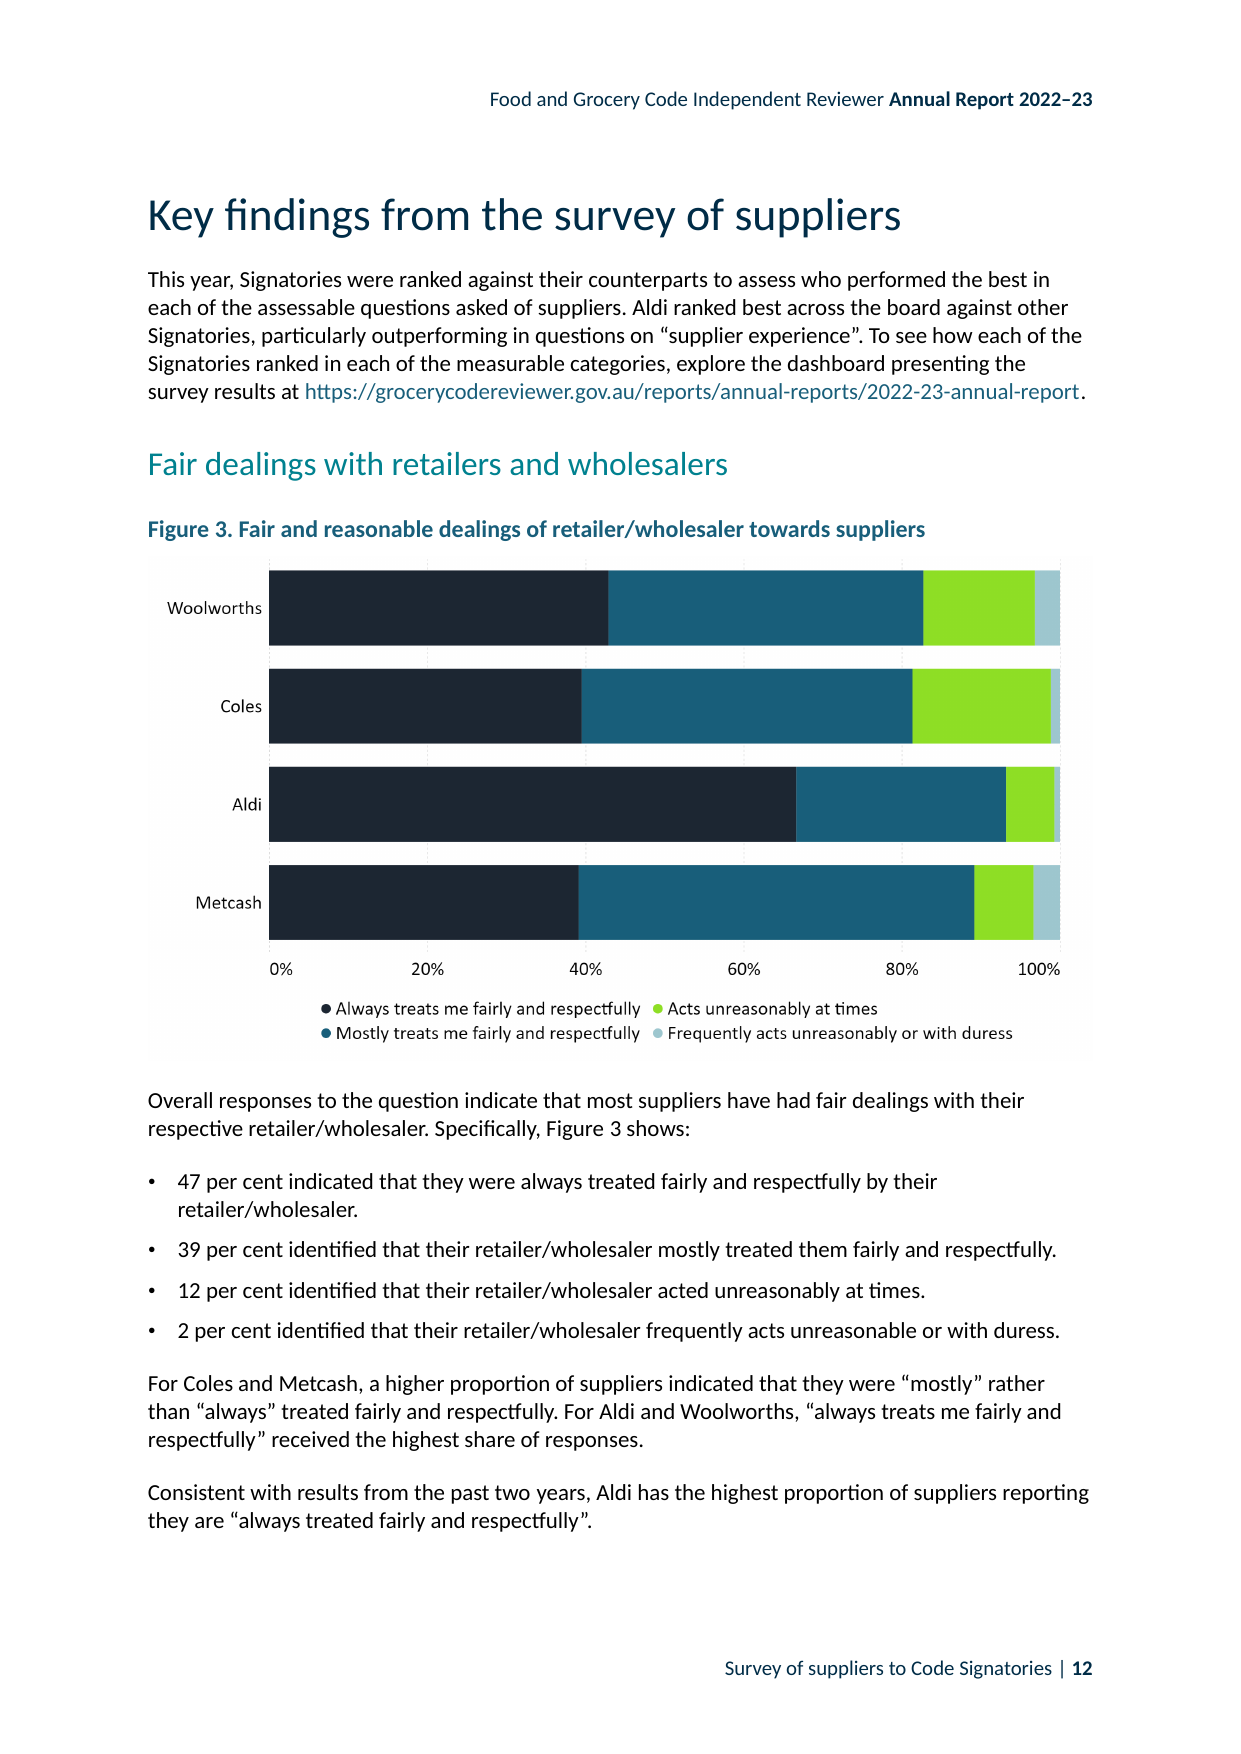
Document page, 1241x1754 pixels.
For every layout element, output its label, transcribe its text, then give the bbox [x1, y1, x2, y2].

text 2 per cent identified that their retailer/wholesaler frequently acts unreasonable or with duress. [148, 1316, 1092, 1344]
text Overall responses to the question indicate that most suppliers have had fair dealings with their respective retailer/wholesaler. Specifically, Figure 3 shows: [148, 1086, 1092, 1142]
subtitle Figure 3. Fair and reasonable dealings of retailer/wholesaler towards suppliers [148, 514, 1092, 543]
subtitle Key findings from the survey of suppliers [148, 192, 1092, 240]
text 47 per cent indicated that they were always treated fairly and respectfully by their retailer/wholesaler. [148, 1167, 1092, 1223]
subtitle Fair dealings with retailers and wholesalers [148, 442, 1092, 483]
text This year, Signatories were ranked against their counterparts to assess who performed the best in each of the assessable questions asked of suppliers. Aldi ranked best across the board against other Signatories, particularly outperforming in questions on “supplier experience”. To see how each of the Signatories ranked in each of the measurable categories, explore the dashboard presenting the survey results at https://grocerycodereviewer.gov.au/reports/annual-reports/2022-23-annual-report. [148, 265, 1092, 405]
text 12 per cent identified that their retailer/wholesaler acted unreasonably at times. [148, 1276, 1092, 1304]
text For Coles and Metcash, a higher proportion of suppliers indicated that they were “mostly” rather than “always” treated fairly and respectfully. For Aldi and Woolworths, “always treats me fairly and respectfully” received the highest share of responses. [148, 1369, 1092, 1453]
text 39 per cent identified that their retailer/wholesaler mostly treated them fairly and respectfully. [148, 1235, 1092, 1263]
text Consistent with results from the past two years, Aldi has the highest proportion of suppliers reporting they are “always treated fairly and respectfully”. [148, 1478, 1092, 1534]
picture [147, 556, 1093, 1061]
